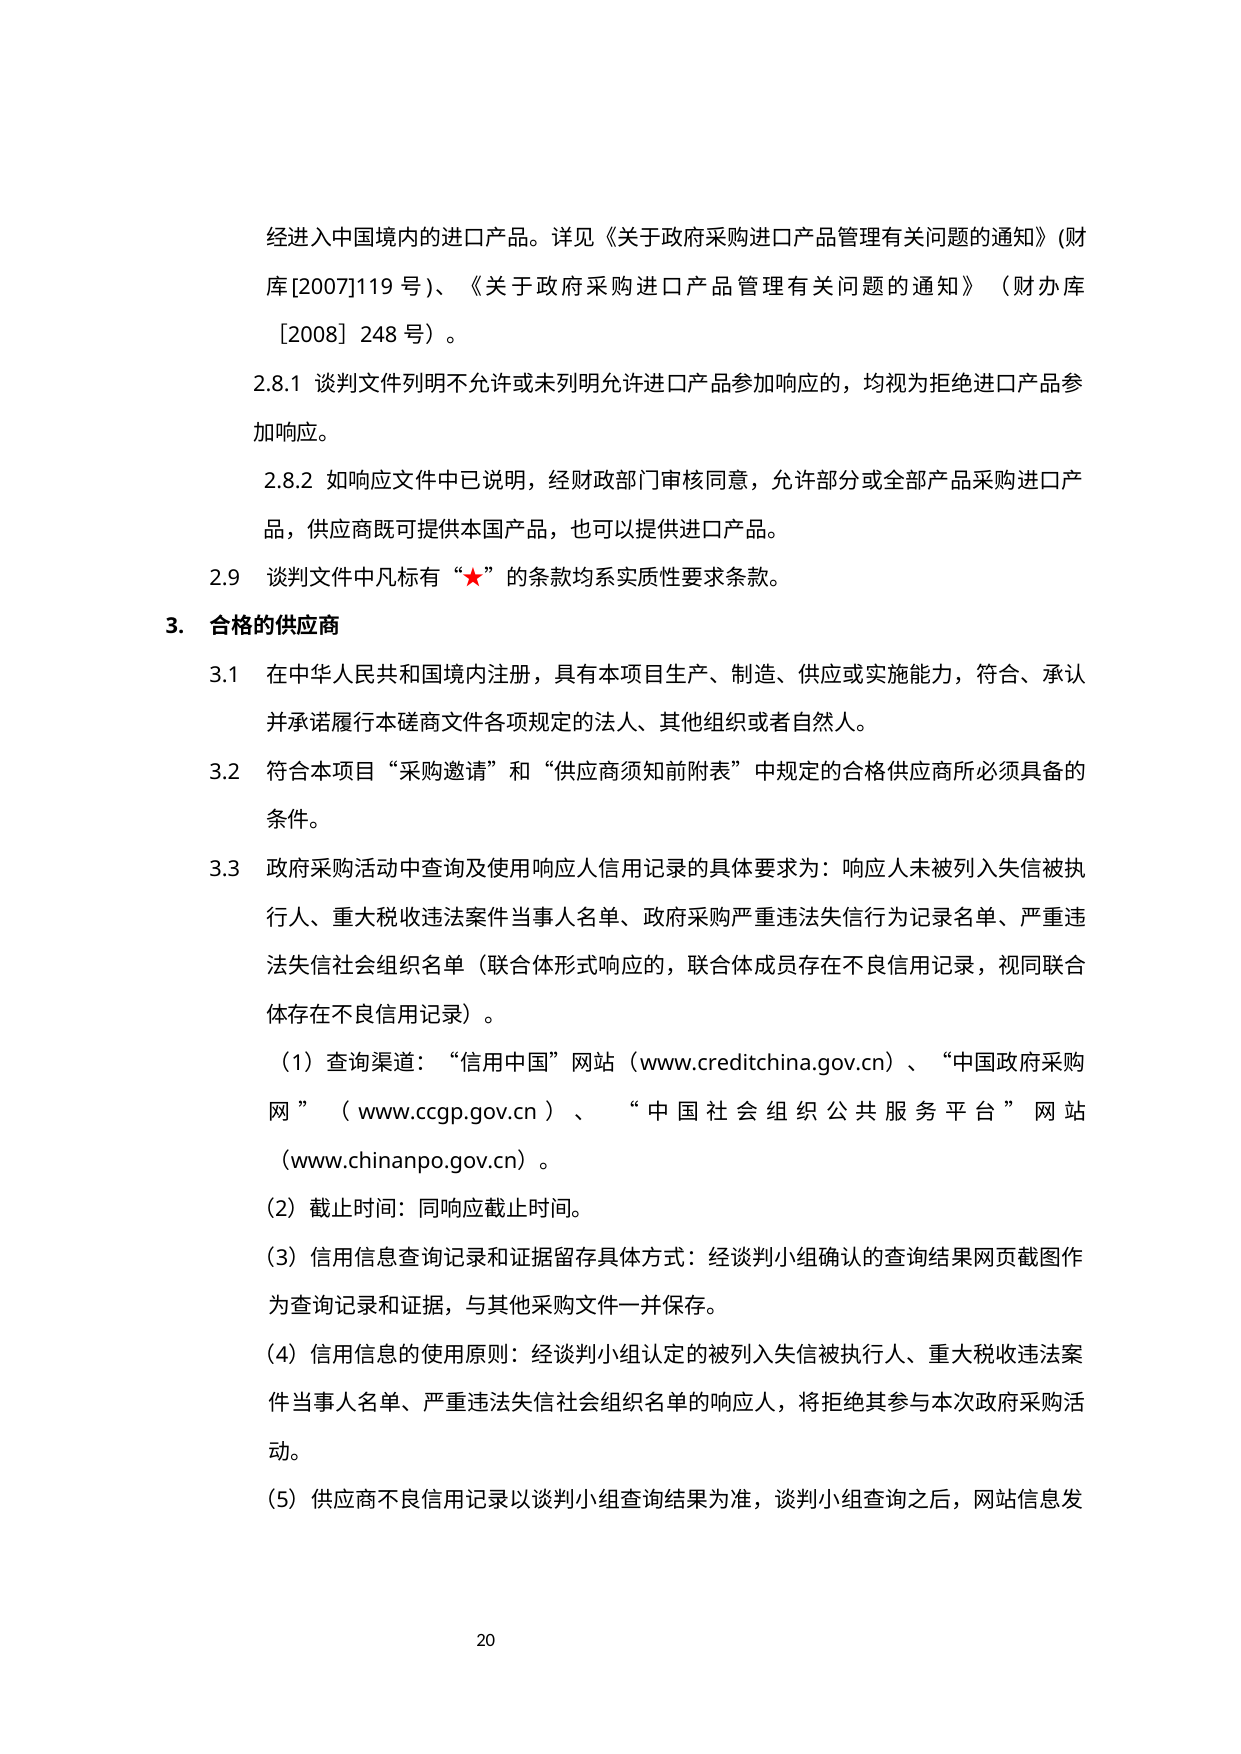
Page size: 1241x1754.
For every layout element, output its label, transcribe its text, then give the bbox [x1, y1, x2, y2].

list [209, 219, 1087, 349]
list 合格的供应商 [165, 608, 1087, 640]
list （3）信用信息查询记录和证据留存具体方式：经谈判小组确认的查询结果网页截图作为查询记录和证据，与其他采购文件一并保存。 [253, 1239, 1087, 1320]
list （1）查询渠道：“信用中国”网站（www.creditchina.gov.cn）、“中国政府采购网”（www.ccgp.gov.cn）、 “中国社会组织公共服务平台”网站（www.chinanpo.gov.cn）。 [269, 1045, 1087, 1175]
list 符合本项目“采购邀请”和“供应商须知前附表”中规定的合格供应商所必须具备的条件。 [209, 753, 1087, 834]
text 2.8.2 如响应文件中已说明，经财政部门审核同意，允许部分或全部产品采购进口产品，供应商既可提供本国产品，也可以提供进口产品。 [264, 462, 1087, 544]
list 政府采购活动中查询及使用响应人信用记录的具体要求为：响应人未被列入失信被执行人、重大税收违法案件当事人名单、政府采购严重违法失信行为记录名单、严重违法失信社会组织名单（联合体形式响应的，联合体成员存在不良信用记录，视同联合体存在不良信用记录）。 [209, 850, 1087, 1029]
text 2.8.1 谈判文件列明不允许或未列明允许进口产品参加响应的，均视为拒绝进口产品参加响应。 [253, 365, 1087, 447]
list （2）截止时间：同响应截止时间。 [209, 1191, 1087, 1223]
list 谈判文件中凡标有“★”的条款均系实质性要求条款。 [209, 559, 1087, 592]
list （4）信用信息的使用原则：经谈判小组认定的被列入失信被执行人、重大税收违法案件当事人名单、严重违法失信社会组织名单的响应人，将拒绝其参与本次政府采购活动。 [253, 1336, 1087, 1466]
list 在中华人民共和国境内注册，具有本项目生产、制造、供应或实施能力，符合、承认并承诺履行本磋商文件各项规定的法人、其他组织或者自然人。 [209, 656, 1087, 737]
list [254, 1482, 1087, 1514]
